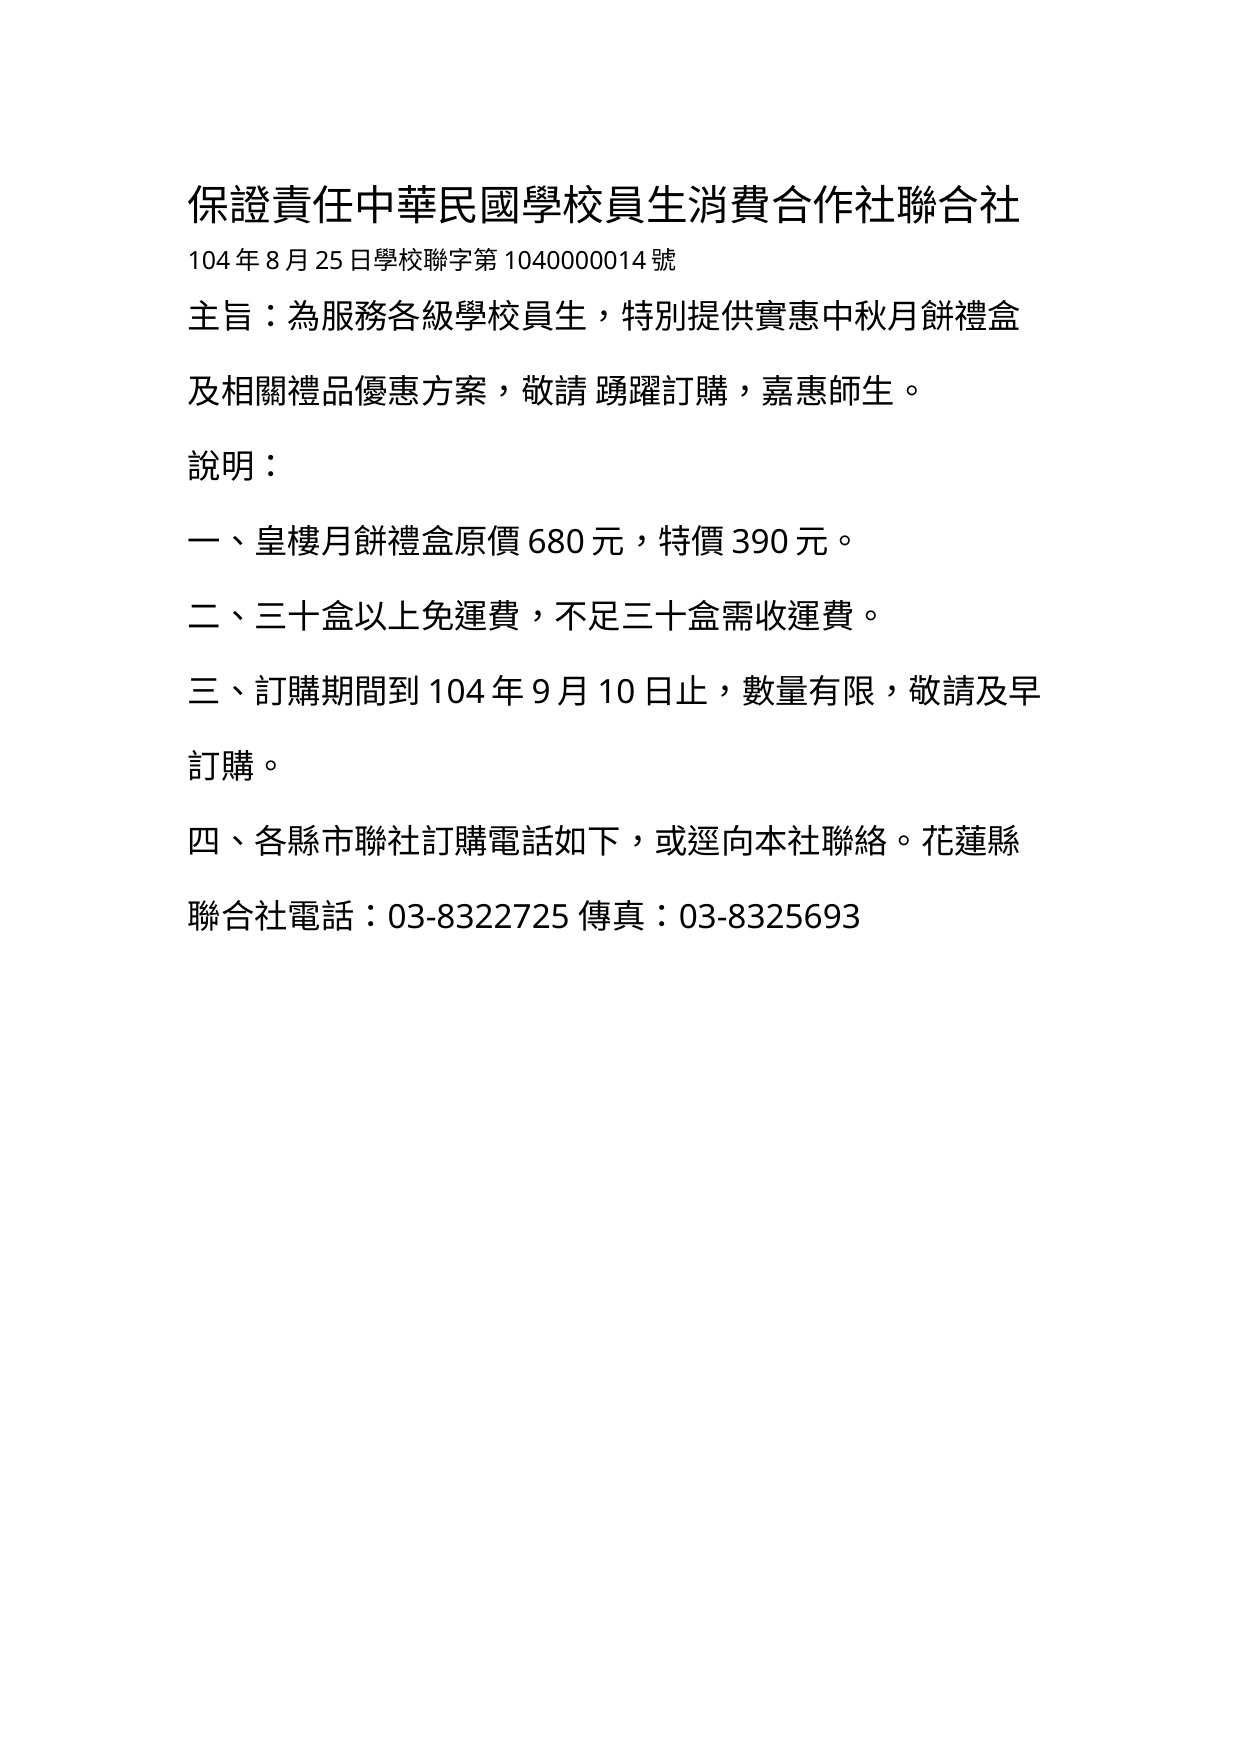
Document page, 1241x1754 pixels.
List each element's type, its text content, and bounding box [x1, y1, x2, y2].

text 說明： [187, 427, 1053, 502]
text 主旨：為服務各級學校員生，特別提供實惠中秋月餅禮盒及相關禮品優惠方案，敬請 踴躍訂購，嘉惠師生。 [187, 277, 1053, 427]
text 三、訂購期間到104年9月10日止，數量有限，敬請及早訂購。 [187, 652, 1053, 802]
text 104年8月25日學校聯字第1040000014號 [187, 239, 1053, 277]
text 一、皇樓月餅禮盒原價680元，特價390元。 [187, 502, 1053, 577]
text 二、三十盒以上免運費，不足三十盒需收運費。 [187, 577, 1053, 652]
text 保證責任中華民國學校員生消費合作社聯合社 [187, 164, 1053, 239]
text 四、各縣市聯社訂購電話如下，或逕向本社聯絡。花蓮縣聯合社電話：03-8322725 傳真：03-8325693 [187, 802, 1053, 952]
